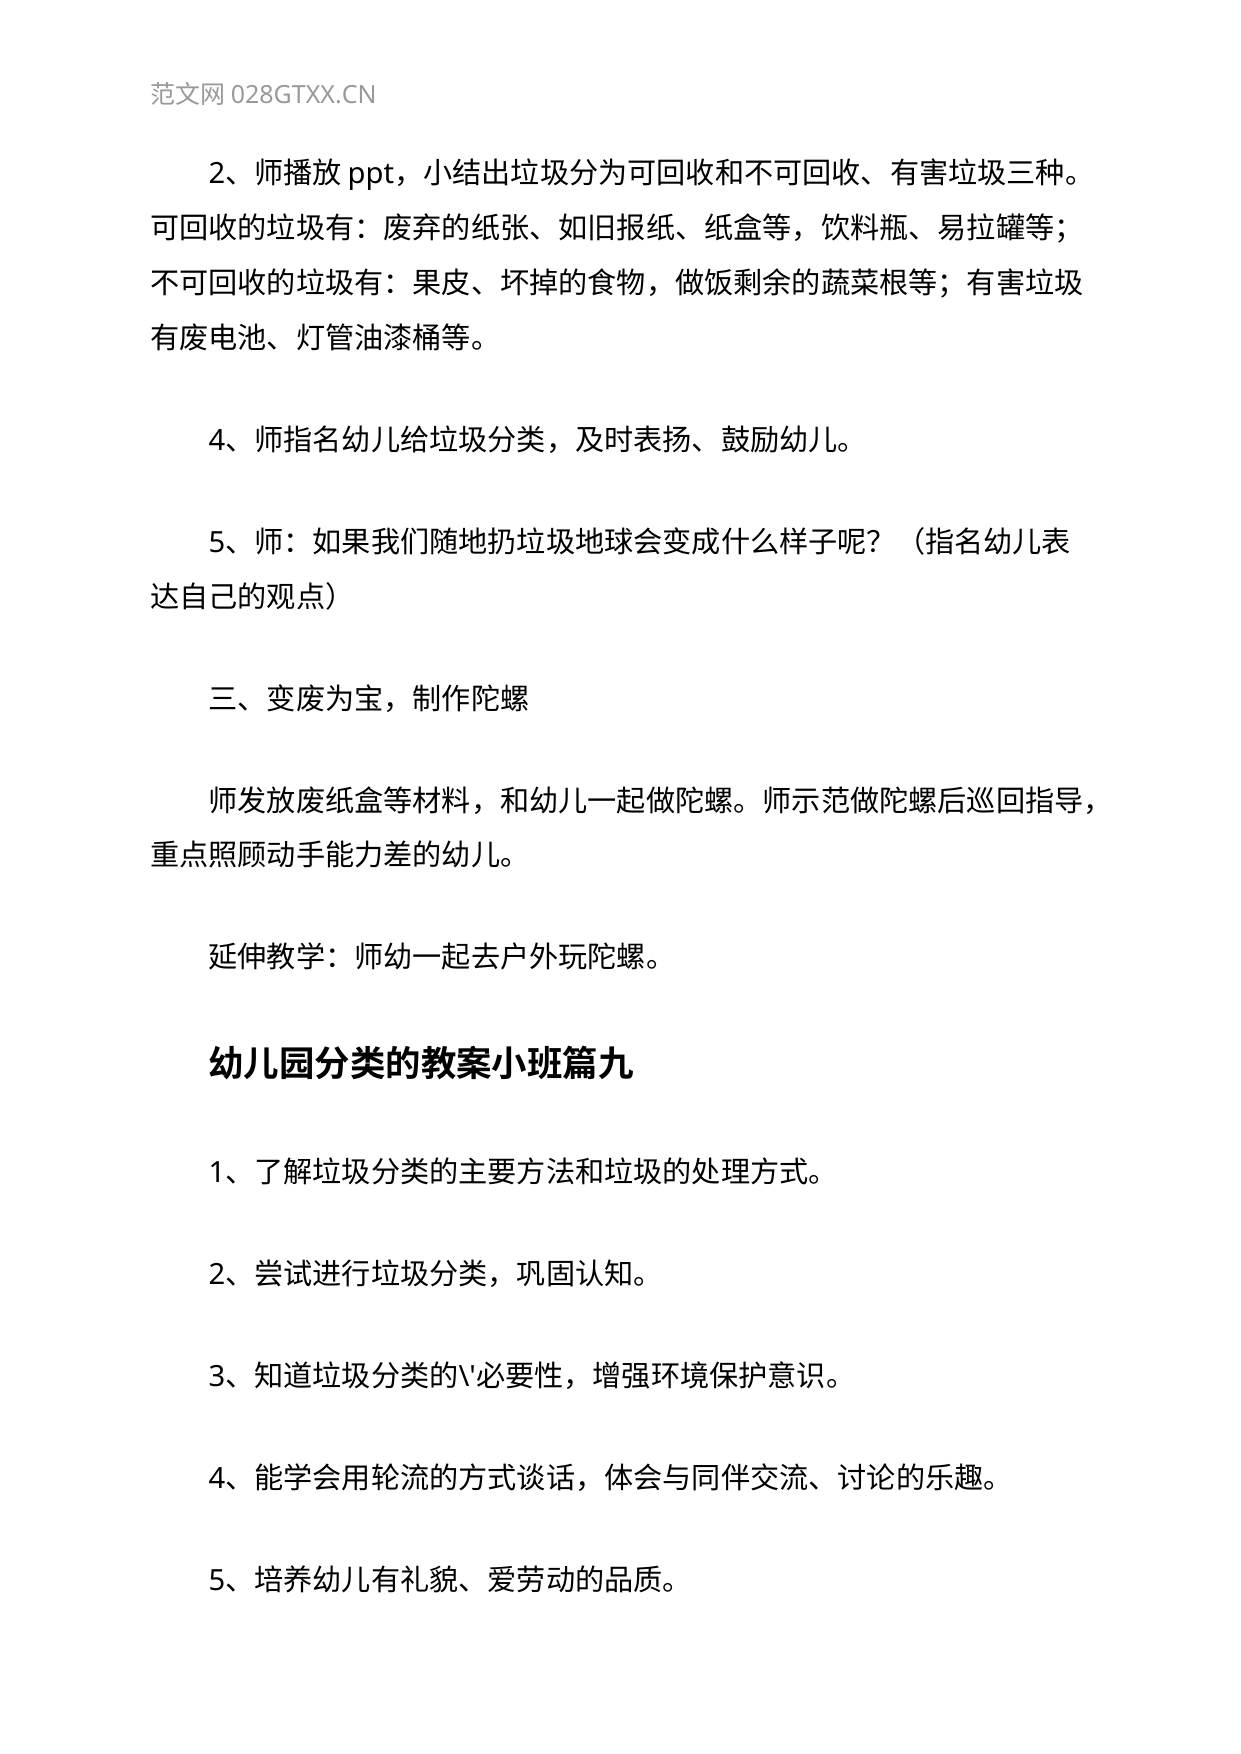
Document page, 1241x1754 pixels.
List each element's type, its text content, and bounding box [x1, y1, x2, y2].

text 延伸教学：师幼一起去户外玩陀螺。 [150, 934, 1090, 976]
text 4、师指名幼儿给垃圾分类，及时表扬、鼓励幼儿。 [150, 417, 1090, 459]
text 3、知道垃圾分类的\'必要性，增强环境保护意识。 [150, 1353, 1090, 1395]
text 三、变废为宝，制作陀螺 [150, 675, 1090, 718]
text 2、师播放ppt，小结出垃圾分为可回收和不可回收、有害垃圾三种。可回收的垃圾有：废弃的纸张、如旧报纸、纸盒等，饮料瓶、易拉罐等；不可回收的垃圾有：果皮、坏掉的食物，做饭剩余的蔬菜根等；有害垃圾有废电池、灯管油漆桶等。 [150, 150, 1090, 357]
text 5、师：如果我们随地扔垃圾地球会变成什么样子呢？（指名幼儿表达自己的观点） [150, 518, 1090, 616]
text 1、了解垃圾分类的主要方法和垃圾的处理方式。 [150, 1149, 1090, 1191]
text 4、能学会用轮流的方式谈话，体会与同伴交流、讨论的乐趣。 [150, 1455, 1090, 1497]
text 5、培养幼儿有礼貌、爱劳动的品质。 [150, 1557, 1090, 1599]
text 师发放废纸盒等材料，和幼儿一起做陀螺。师示范做陀螺后巡回指导，重点照顾动手能力差的幼儿。 [150, 777, 1090, 874]
text 2、尝试进行垃圾分类，巩固认知。 [150, 1251, 1090, 1293]
text 幼儿园分类的教案小班篇九 [150, 1036, 1090, 1087]
